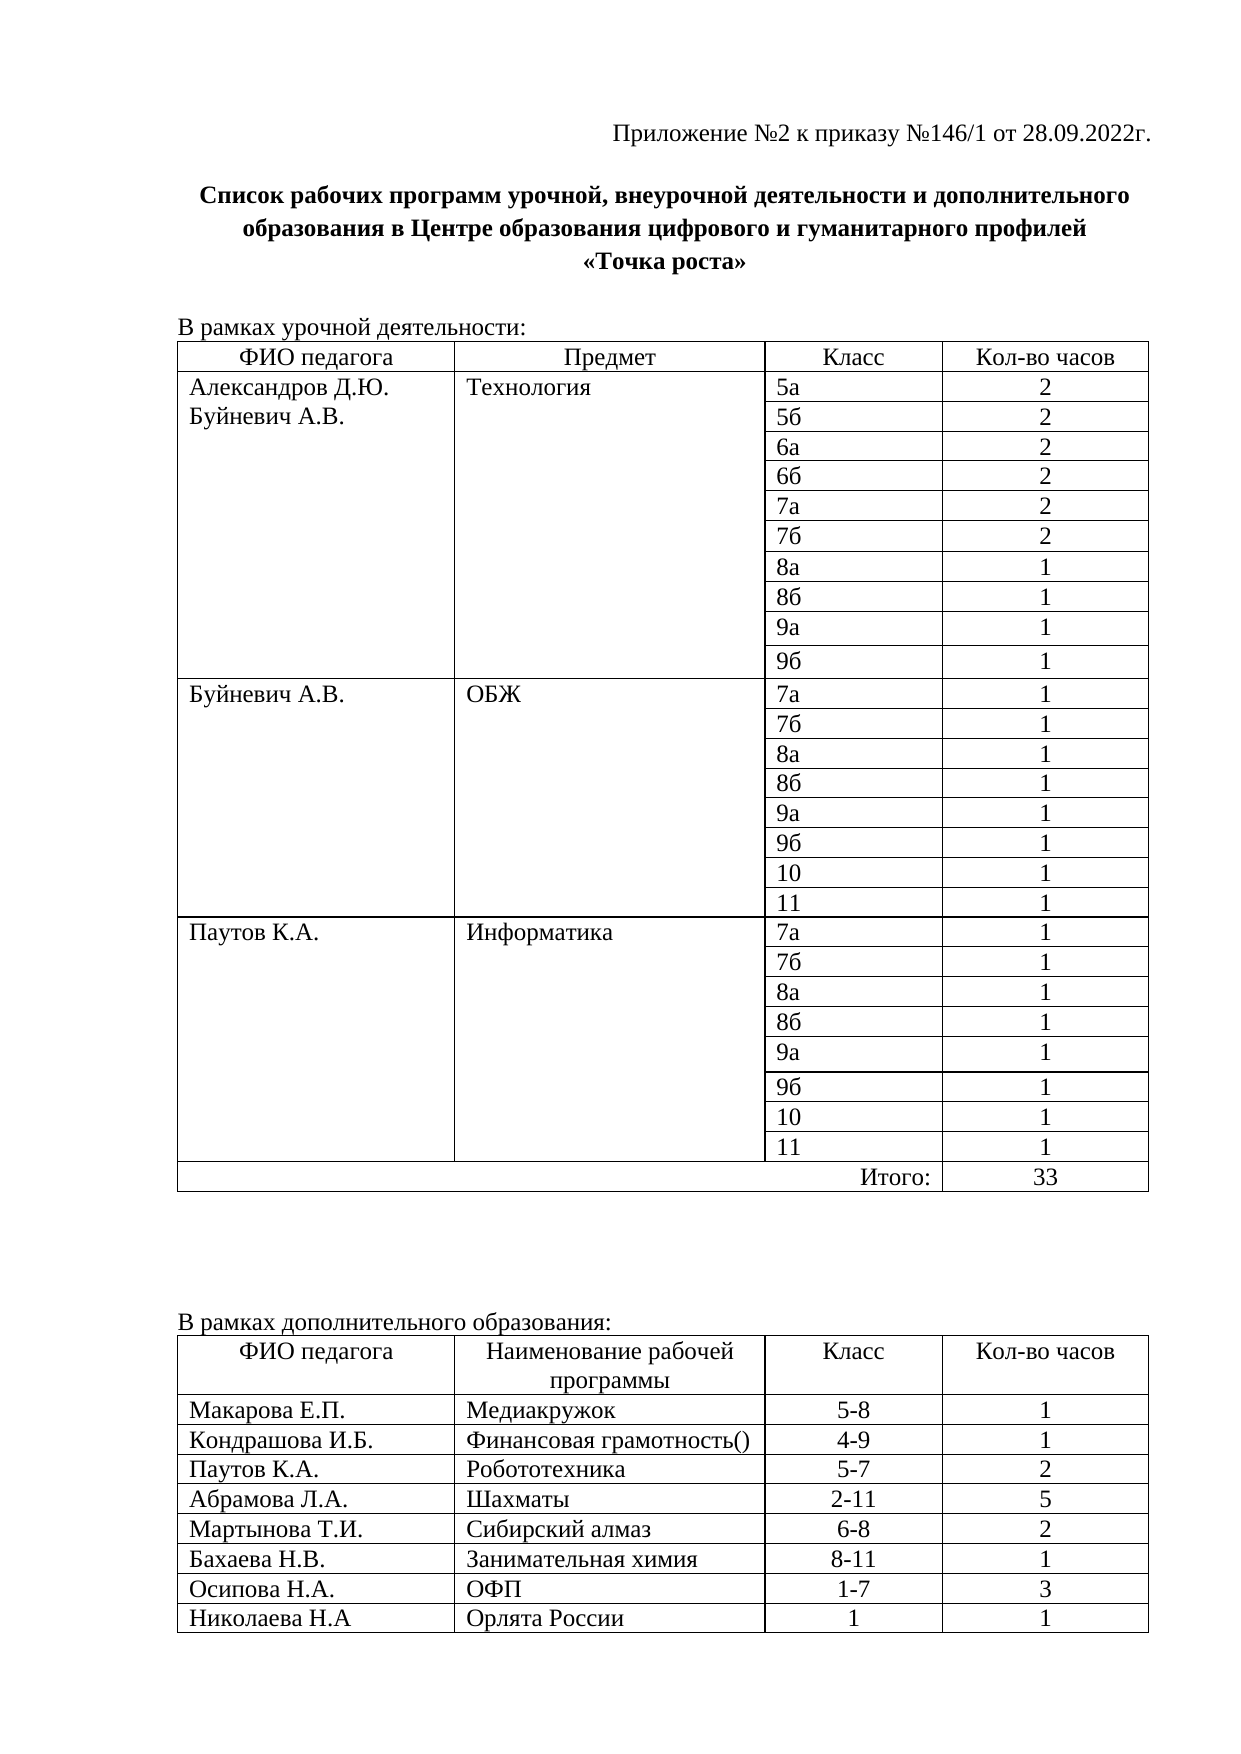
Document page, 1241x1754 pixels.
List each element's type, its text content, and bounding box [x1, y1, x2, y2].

table_cell 7б [766, 709, 942, 738]
table_cell 1-7 [766, 1574, 942, 1602]
table_header Наименование рабочей программы [455, 1336, 764, 1394]
table_cell 1 [943, 798, 1148, 827]
table_cell 2 [943, 1455, 1148, 1483]
table_cell 2 [943, 432, 1148, 460]
table_cell 6б [766, 461, 942, 490]
table_cell 1 [943, 888, 1148, 916]
table_cell 9б [766, 1073, 942, 1101]
table_cell 10 [766, 1102, 942, 1131]
table_cell 1 [943, 1395, 1148, 1424]
table_cell 1 [943, 947, 1148, 976]
table_cell Абрамова Л.А. [178, 1484, 454, 1513]
table_cell 8б [766, 769, 942, 797]
table_cell 5 [943, 1484, 1148, 1513]
table_cell 1 [943, 1132, 1148, 1161]
table_cell 1 [943, 1037, 1148, 1071]
table_cell 1 [943, 679, 1148, 708]
table_cell Осипова Н.А. [178, 1574, 454, 1602]
table_cell 1 [943, 739, 1148, 767]
table_cell Паутов К.А. [178, 918, 454, 1161]
table_cell 7а [766, 679, 942, 708]
table_cell Александров Д.Ю. Буйневич А.В. [178, 372, 454, 678]
table_cell 11 [766, 1132, 942, 1161]
table_header ФИО педагога [178, 1336, 454, 1394]
table_cell Занимательная химия [455, 1544, 764, 1573]
table_cell 7б [766, 947, 942, 976]
table_cell 2 [943, 461, 1148, 490]
table_cell 1 [943, 1073, 1148, 1101]
table_header Кол-во часов [943, 1336, 1148, 1394]
table_cell 7а [766, 918, 942, 946]
table_cell 8-11 [766, 1544, 942, 1573]
table_cell ОБЖ [455, 679, 764, 916]
table_cell Финансовая грамотность() [455, 1425, 764, 1453]
table_cell 1 [943, 918, 1148, 946]
table_cell 8а [766, 739, 942, 767]
table_cell 2 [943, 521, 1148, 551]
table_cell 9а [766, 798, 942, 827]
text В рамках урочной деятельности: [177, 312, 1152, 341]
table_cell 8а [766, 552, 942, 581]
table_cell Информатика [455, 918, 764, 1161]
text В рамках дополнительного образования: [177, 1307, 1152, 1335]
text Список рабочих программ урочной, внеурочной деятельности и дополнительного образования в Центре образования цифрового и гуманитарного профилей [177, 180, 1152, 242]
table_cell Сибирский алмаз [455, 1514, 764, 1543]
table_cell 1 [943, 828, 1148, 857]
table_header Кол-во часов [943, 342, 1148, 371]
table_cell 1 [943, 1425, 1148, 1453]
table_cell Итого: [178, 1162, 942, 1191]
table_cell 8б [766, 582, 942, 611]
table_header Предмет [455, 342, 764, 371]
text «Точка роста» [177, 246, 1152, 275]
table_cell 1 [943, 977, 1148, 1006]
table_cell 1 [943, 582, 1148, 611]
table_cell Шахматы [455, 1484, 764, 1513]
table_header Класс [766, 342, 942, 371]
table_cell 5-7 [766, 1455, 942, 1483]
table_cell Орлята России [455, 1604, 764, 1632]
table_cell 3 [943, 1574, 1148, 1602]
table_cell 1 [943, 1544, 1148, 1573]
table_cell Мартынова Т.И. [178, 1514, 454, 1543]
table_cell 1 [943, 1007, 1148, 1036]
text Приложение №2 к приказу №146/1 от 28.09.2022г. [177, 118, 1152, 147]
table_cell 9б [766, 646, 942, 678]
table_cell 5-8 [766, 1395, 942, 1424]
table_cell 9а [766, 1037, 942, 1071]
table_cell 2 [943, 1514, 1148, 1543]
table_cell 1 [943, 612, 1148, 645]
table_header Класс [766, 1336, 942, 1394]
table_cell 7б [766, 521, 942, 551]
table_cell 9а [766, 612, 942, 645]
table_cell 33 [943, 1162, 1148, 1191]
table_cell Кондрашова И.Б. [178, 1425, 454, 1453]
table_cell 10 [766, 858, 942, 887]
table_cell 8а [766, 977, 942, 1006]
table_cell 1 [943, 646, 1148, 678]
table_cell 2 [943, 372, 1148, 401]
table_cell 1 [943, 858, 1148, 887]
table_cell 2-11 [766, 1484, 942, 1513]
table_header ФИО педагога [178, 342, 454, 371]
table_cell 7а [766, 491, 942, 520]
table_cell 1 [943, 709, 1148, 738]
table_cell 5а [766, 372, 942, 401]
table_cell 1 [943, 1604, 1148, 1632]
table_cell 5б [766, 402, 942, 431]
table_cell Технология [455, 372, 764, 678]
table_cell 1 [766, 1604, 942, 1632]
table_cell Николаева Н.А [178, 1604, 454, 1632]
table_cell 2 [943, 402, 1148, 431]
table_cell 1 [943, 552, 1148, 581]
table_cell 4-9 [766, 1425, 942, 1453]
table_cell 6а [766, 432, 942, 460]
table_cell ОФП [455, 1574, 764, 1602]
table_cell Макарова Е.П. [178, 1395, 454, 1424]
table_cell Буйневич А.В. [178, 679, 454, 916]
table_cell 11 [766, 888, 942, 916]
table_cell 1 [943, 769, 1148, 797]
table_cell Медиакружок [455, 1395, 764, 1424]
table_cell 8б [766, 1007, 942, 1036]
table_cell 9б [766, 828, 942, 857]
table_cell Бахаева Н.В. [178, 1544, 454, 1573]
table_cell 6-8 [766, 1514, 942, 1543]
table_cell Робототехника [455, 1455, 764, 1483]
table_cell 2 [943, 491, 1148, 520]
table_cell 1 [943, 1102, 1148, 1131]
table_cell Паутов К.А. [178, 1455, 454, 1483]
